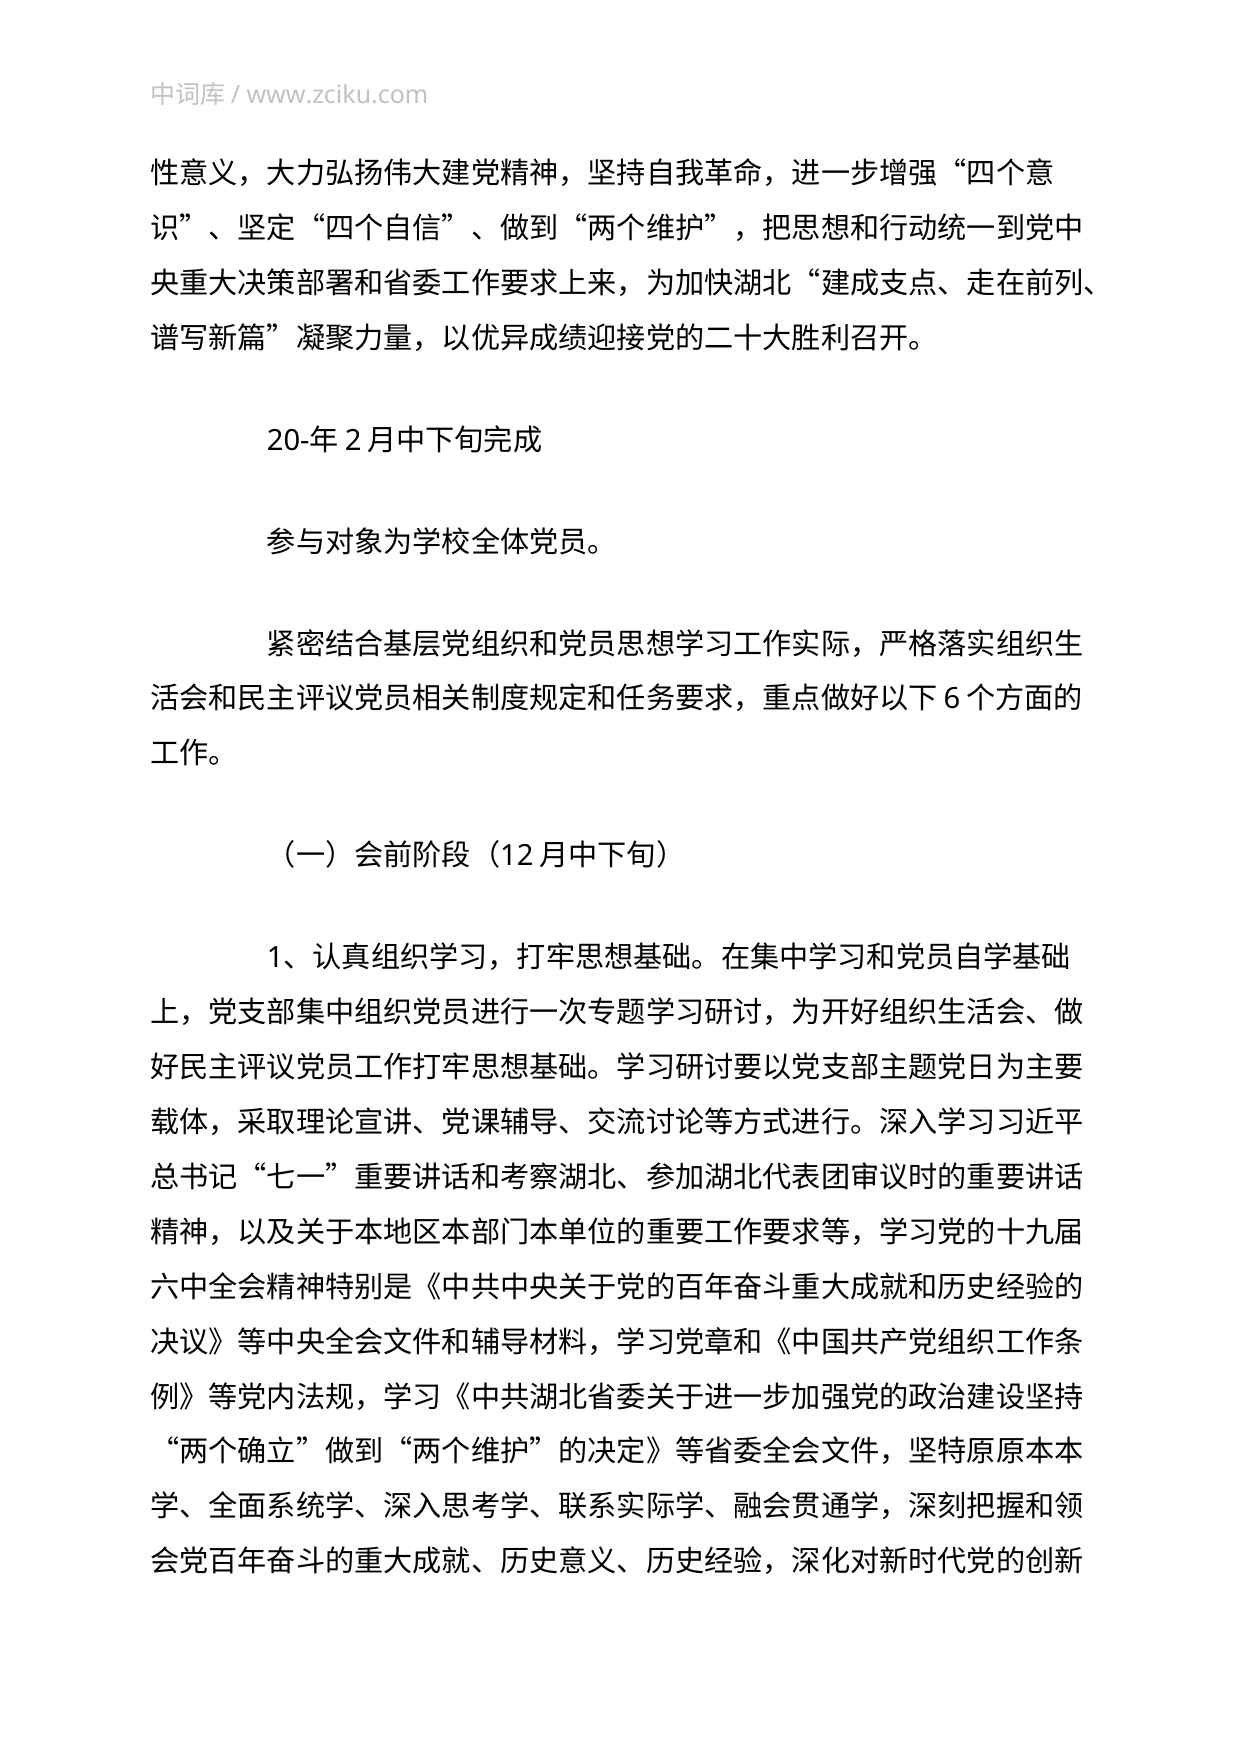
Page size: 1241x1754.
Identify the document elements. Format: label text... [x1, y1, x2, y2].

text 参与对象为学校全体党员。 [150, 518, 1090, 561]
text 20-年2月中下旬完成 [150, 416, 1090, 459]
text （一）会前阶段（12月中下旬） [150, 832, 1090, 874]
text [150, 150, 1090, 357]
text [150, 934, 1090, 1580]
text 紧密结合基层党组织和党员思想学习工作实际，严格落实组织生活会和民主评议党员相关制度规定和任务要求，重点做好以下6个方面的工作。 [150, 620, 1090, 772]
